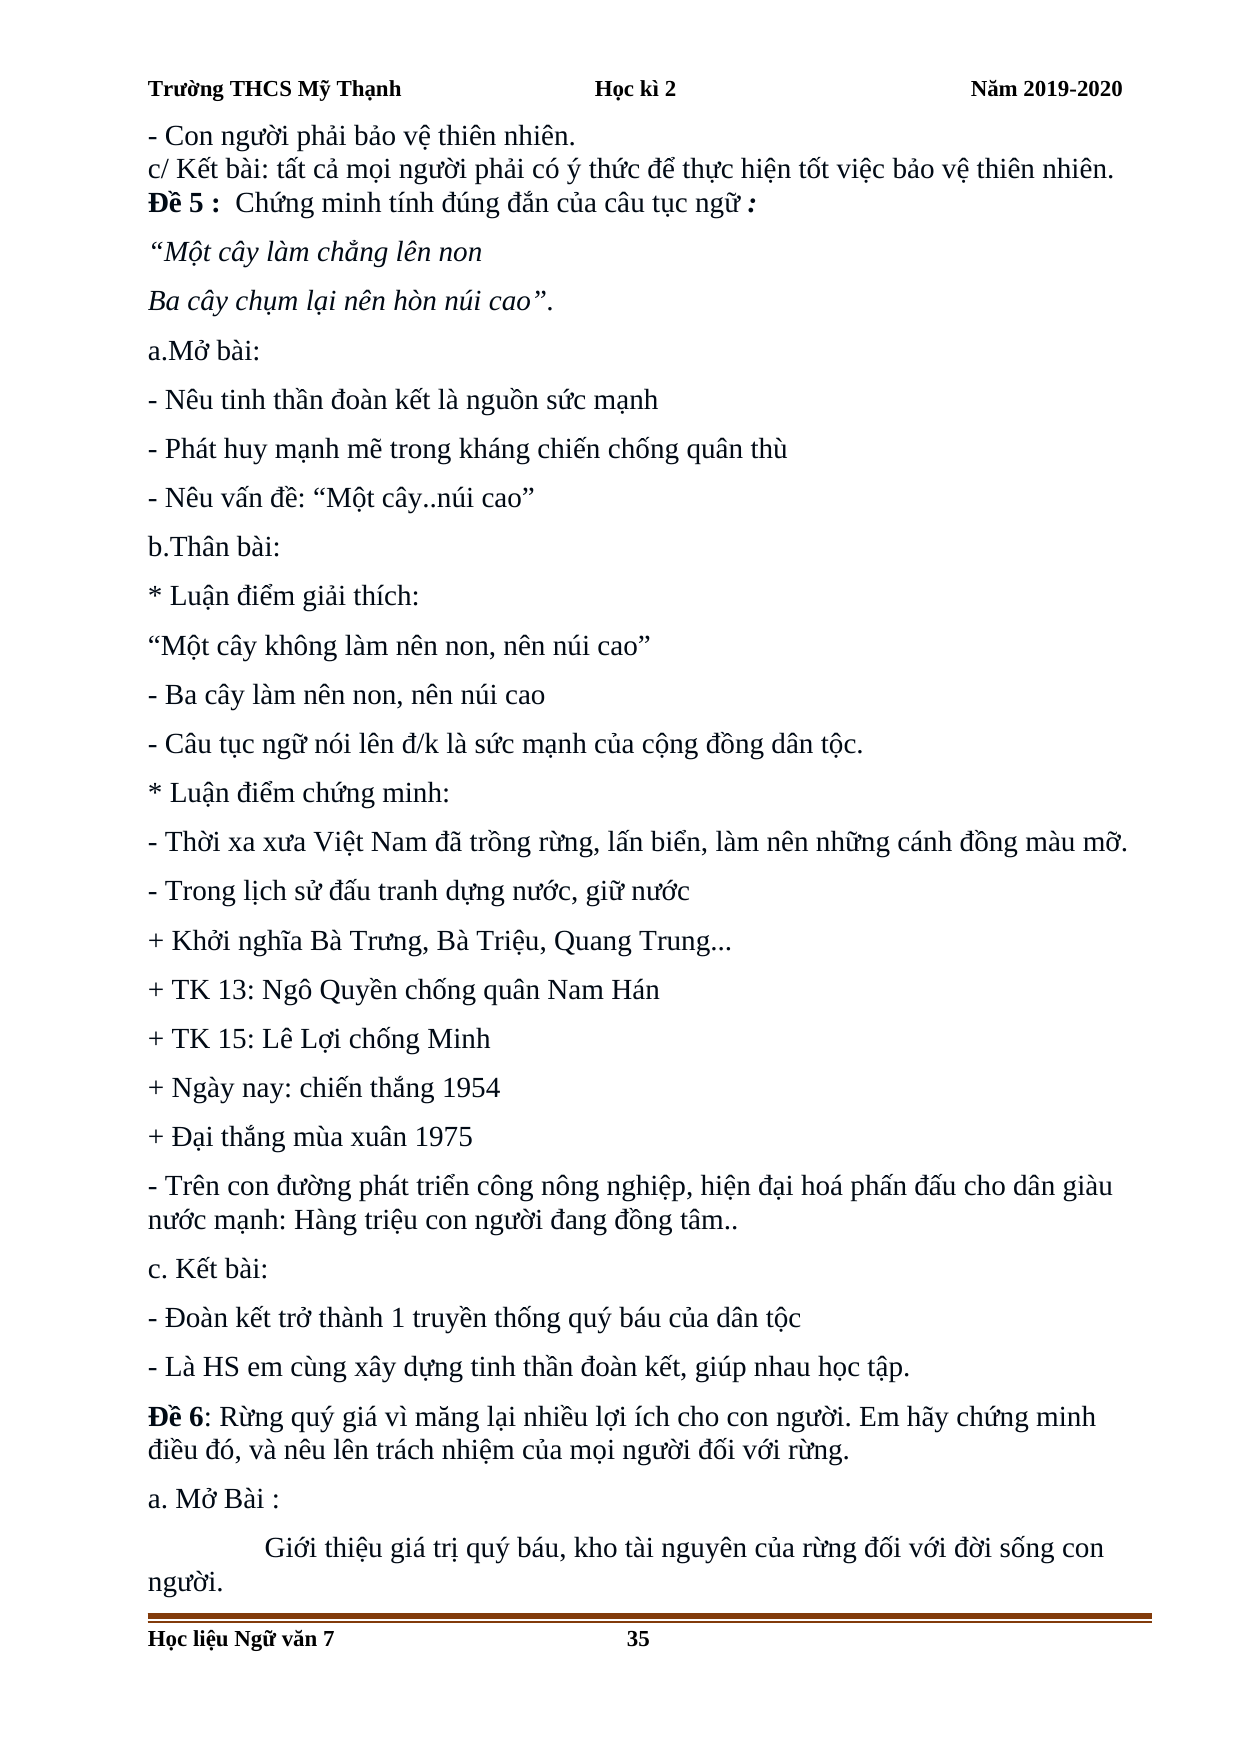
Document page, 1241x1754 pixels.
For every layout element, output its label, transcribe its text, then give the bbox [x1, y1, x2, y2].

text - Nêu vấn đề: “Một cây..núi cao” [148, 480, 1152, 514]
text - Nêu tinh thần đoàn kết là nguồn sức mạnh [148, 382, 1152, 415]
text - Phát huy mạnh mẽ trong kháng chiến chống quân thù [148, 431, 1152, 464]
text - Ba cây làm nên non, nên núi cao [148, 677, 1152, 710]
text + Ngày nay: chiến thắng 1954 [148, 1070, 1152, 1104]
text - Trong lịch sử đấu tranh dựng nước, giữ nước [148, 873, 1152, 907]
text - Câu tục ngữ nói lên đ/k là sức mạnh của cộng đồng dân tộc. [148, 726, 1152, 759]
text a. Mở Bài : [148, 1481, 1152, 1515]
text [148, 118, 1152, 219]
text - Trên con đường phát triển công nông nghiệp, hiện đại hoá phấn đấu cho dân giàu nước mạnh: Hàng triệu con người đang đồng tâm.. [148, 1168, 1152, 1236]
text + Đại thắng mùa xuân 1975 [148, 1119, 1152, 1153]
text + TK 13: Ngô Quyền chống quân Nam Hán [148, 972, 1152, 1005]
text * Luận điểm chứng minh: [148, 775, 1152, 809]
text + TK 15: Lê Lợi chống Minh [148, 1021, 1152, 1054]
text * Luận điểm giải thích: [148, 578, 1152, 612]
text c. Kết bài: [148, 1251, 1152, 1285]
text “Một cây làm chẳng lên non [148, 234, 1152, 268]
text - Đoàn kết trở thành 1 truyền thống quý báu của dân tộc [148, 1300, 1152, 1334]
text Ba cây chụm lại nên hòn núi cao”. [148, 283, 1152, 317]
text b.Thân bài: [148, 529, 1152, 563]
text - Thời xa xưa Việt Nam đã trồng rừng, lấn biển, làm nên những cánh đồng màu mỡ. [148, 824, 1152, 858]
text “Một cây không làm nên non, nên núi cao” [148, 628, 1152, 661]
text Đề 6: Rừng quý giá vì măng lại nhiều lợi ích cho con người. Em hãy chứng minh điều đó, và nêu lên trách nhiệm của mọi người đối với rừng. [148, 1399, 1152, 1466]
text Giới thiệu giá trị quý báu, kho tài nguyên của rừng đối với đời sống con người. [148, 1531, 1152, 1598]
text + Khởi nghĩa Bà Trưng, Bà Triệu, Quang Trung... [148, 923, 1152, 956]
text - Là HS em cùng xây dựng tinh thần đoàn kết, giúp nhau học tập. [148, 1349, 1152, 1383]
text a.Mở bài: [148, 333, 1152, 366]
